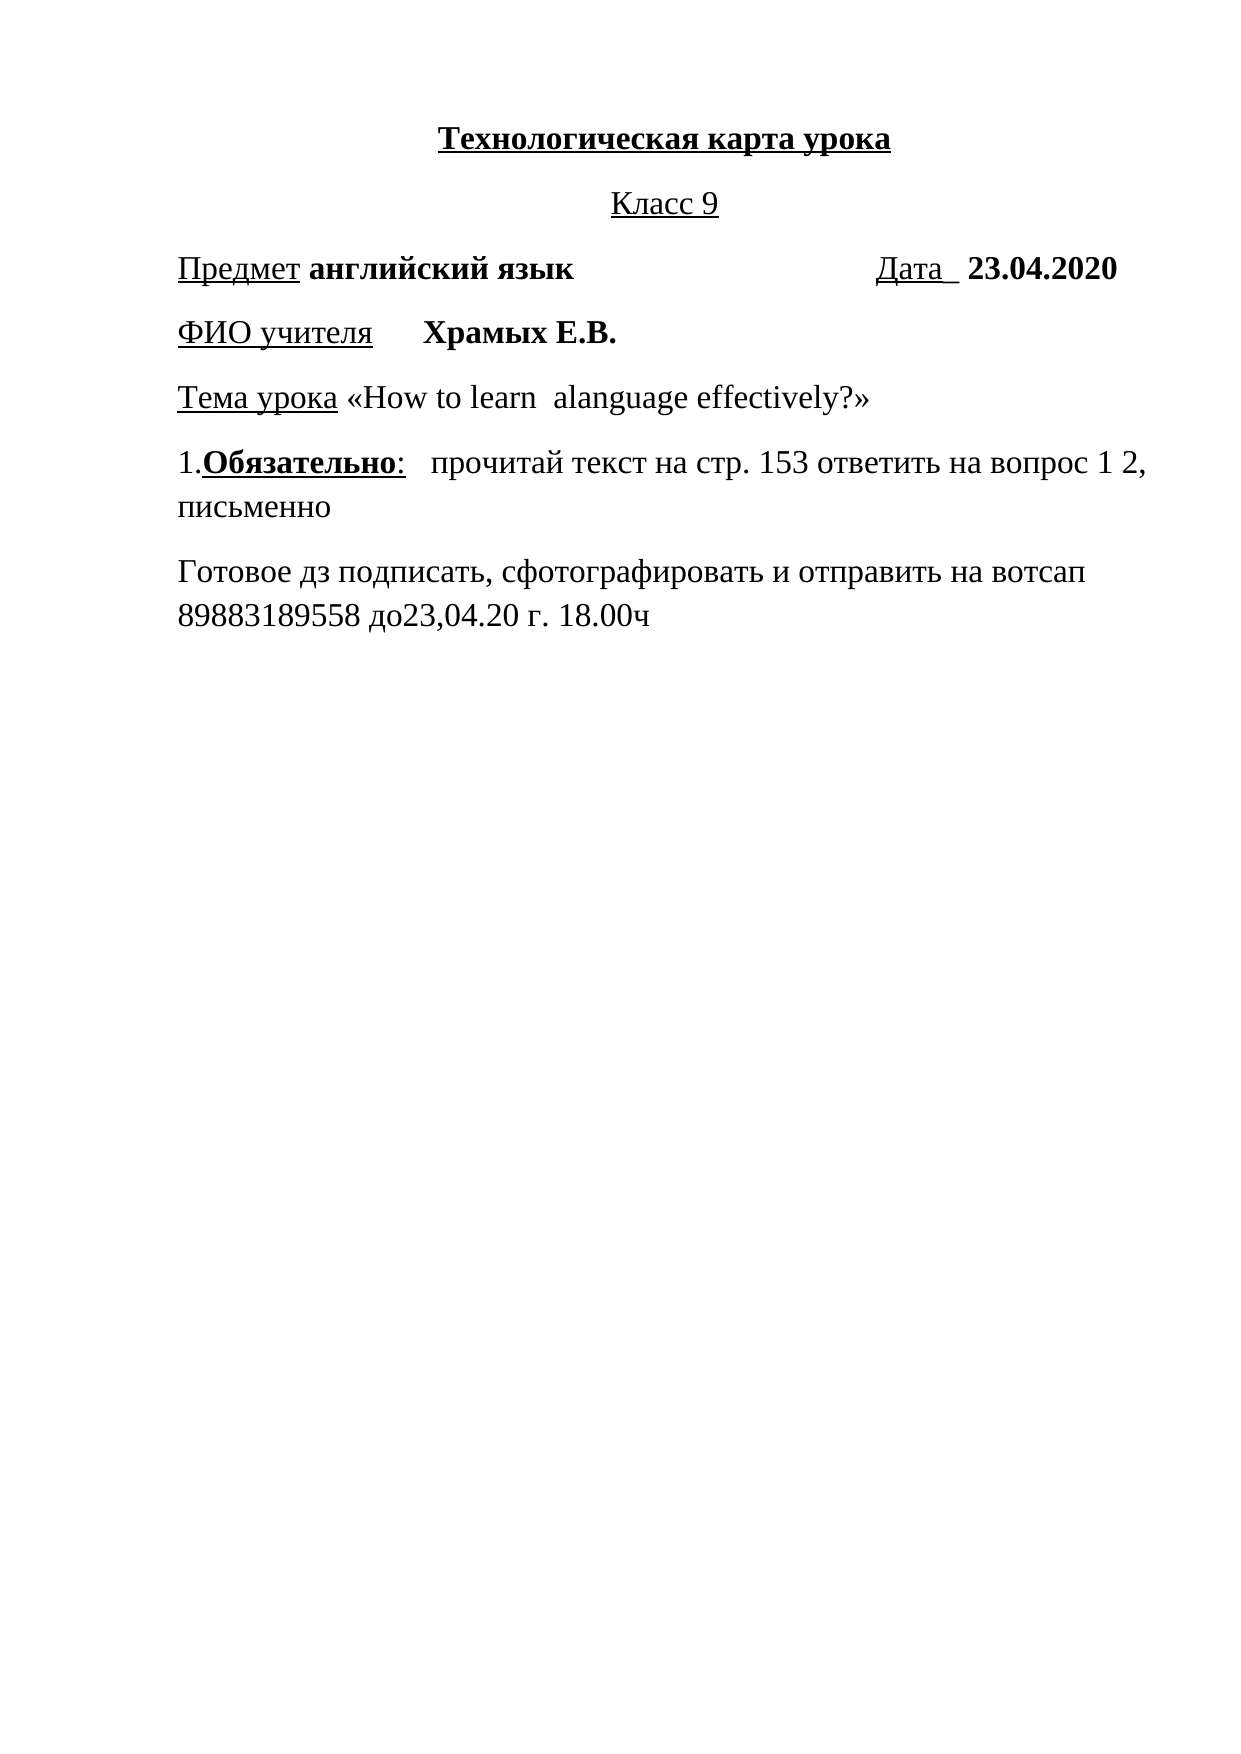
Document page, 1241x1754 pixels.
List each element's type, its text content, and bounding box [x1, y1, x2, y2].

text Класс 9 [177, 183, 1152, 221]
text 1.Обязательно: прочитай текст на стр. 153 ответить на вопрос 1 2, письменно [177, 443, 1152, 525]
text ФИО учителя Храмых Е.В. [177, 313, 1152, 351]
text Предмет английский язык Дата_ 23.04.2020 [177, 248, 1152, 286]
text Тема урока «How to learn alanguage effectively?» [177, 378, 1152, 416]
text Технологическая карта урока [177, 118, 1152, 156]
text Готовое дз подписать, сфотографировать и отправить на вотсап 89883189558 до23,04.20 г. 18.00ч [177, 552, 1152, 634]
